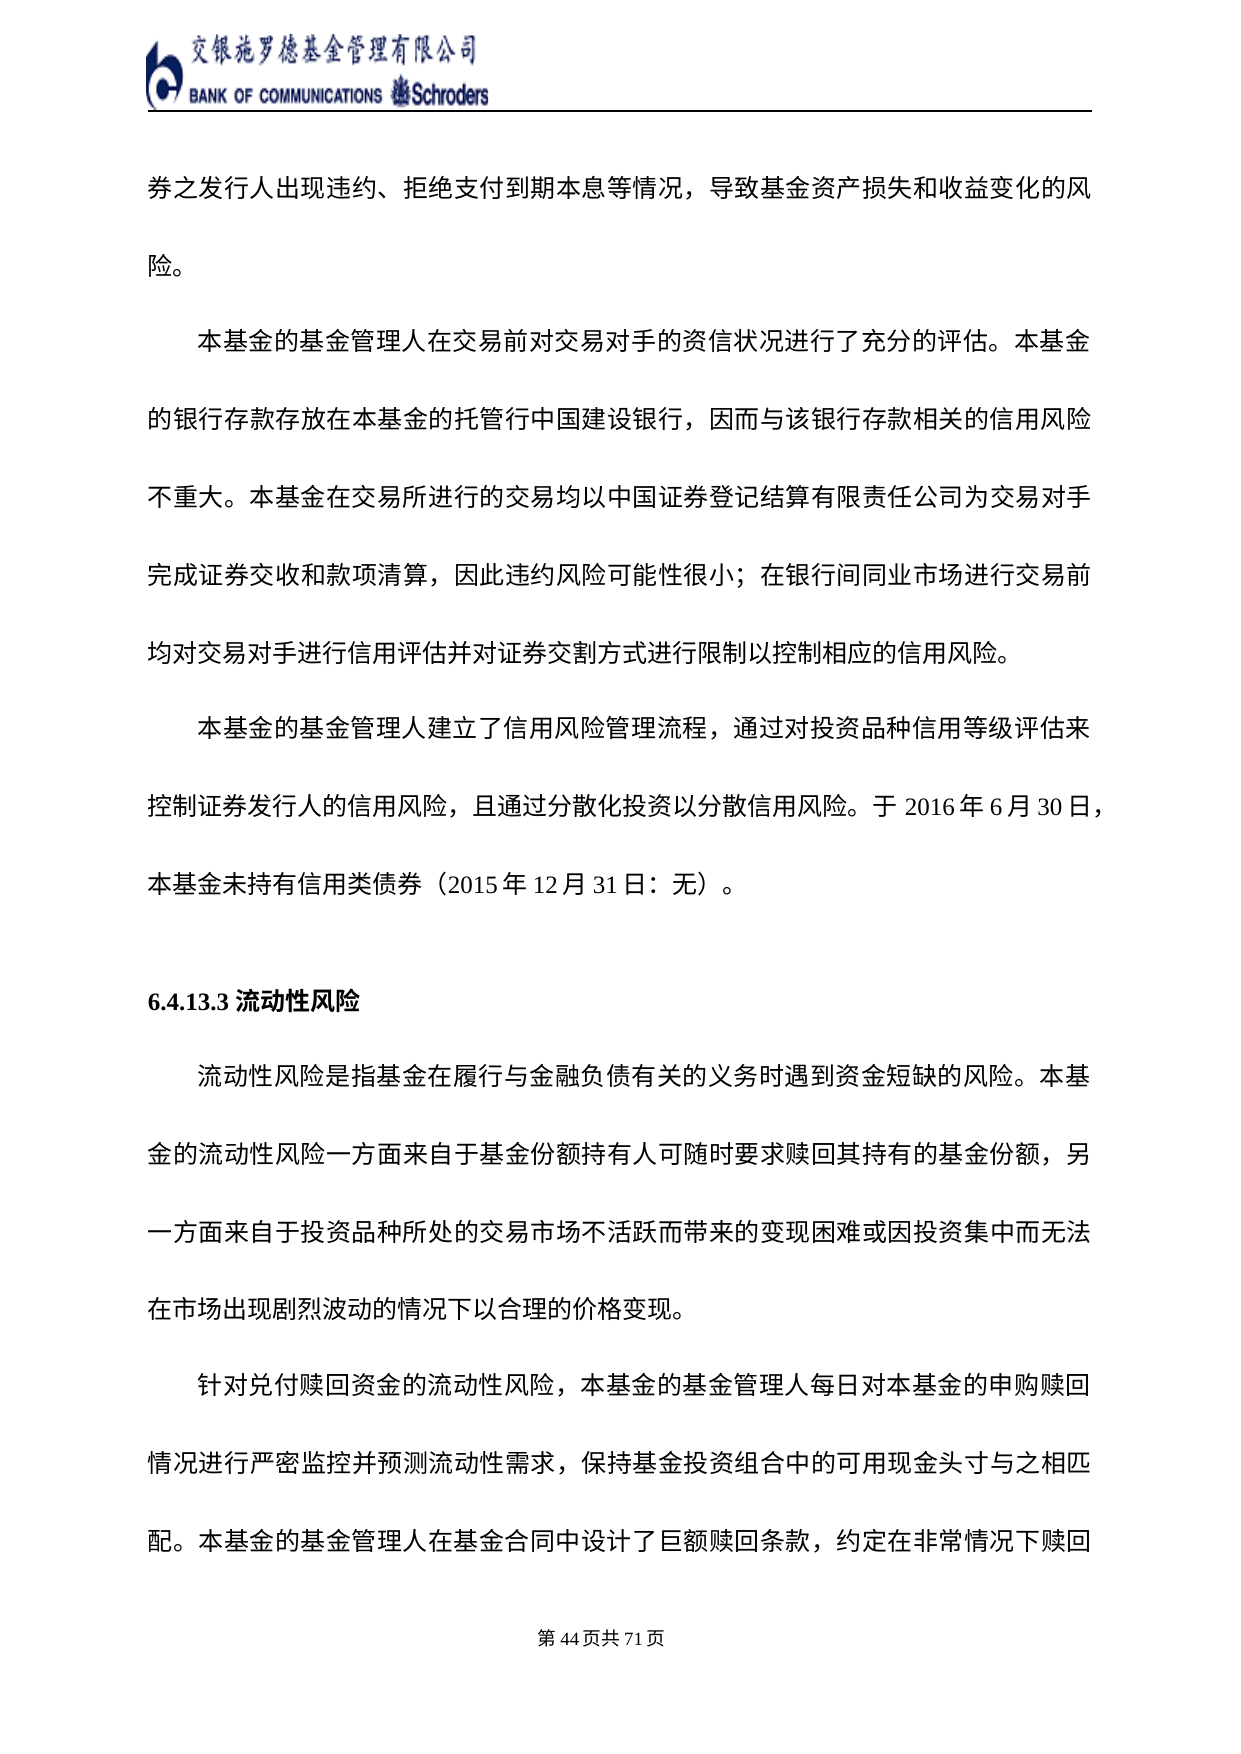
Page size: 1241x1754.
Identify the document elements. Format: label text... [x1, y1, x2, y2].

text 流动性风险是指基金在履行与金融负债有关的义务时遇到资金短缺的风险。本基金的流动性风险一方面来自于基金份额持有人可随时要求赎回其持有的基金份额，另一方面来自于投资品种所处的交易市场不活跃而带来的变现困难或因投资集中而无法在市场出现剧烈波动的情况下以合理的价格变现。 [148, 1042, 1092, 1341]
picture [146, 34, 489, 110]
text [148, 1351, 1092, 1572]
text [148, 154, 1092, 297]
text 本基金的基金管理人建立了信用风险管理流程，通过对投资品种信用等级评估来控制证券发行人的信用风险，且通过分散化投资以分散信用风险。于2016年6月30日，本基金未持有信用类债券（2015年12月31日：无）。 [148, 694, 1092, 915]
text 6.4.13.3 流动性风险 [148, 967, 1092, 1032]
text 本基金的基金管理人在交易前对交易对手的资信状况进行了充分的评估。本基金的银行存款存放在本基金的托管行中国建设银行，因而与该银行存款相关的信用风险不重大。本基金在交易所进行的交易均以中国证券登记结算有限责任公司为交易对手完成证券交收和款项清算，因此违约风险可能性很小；在银行间同业市场进行交易前均对交易对手进行信用评估并对证券交割方式进行限制以控制相应的信用风险。 [148, 307, 1092, 684]
